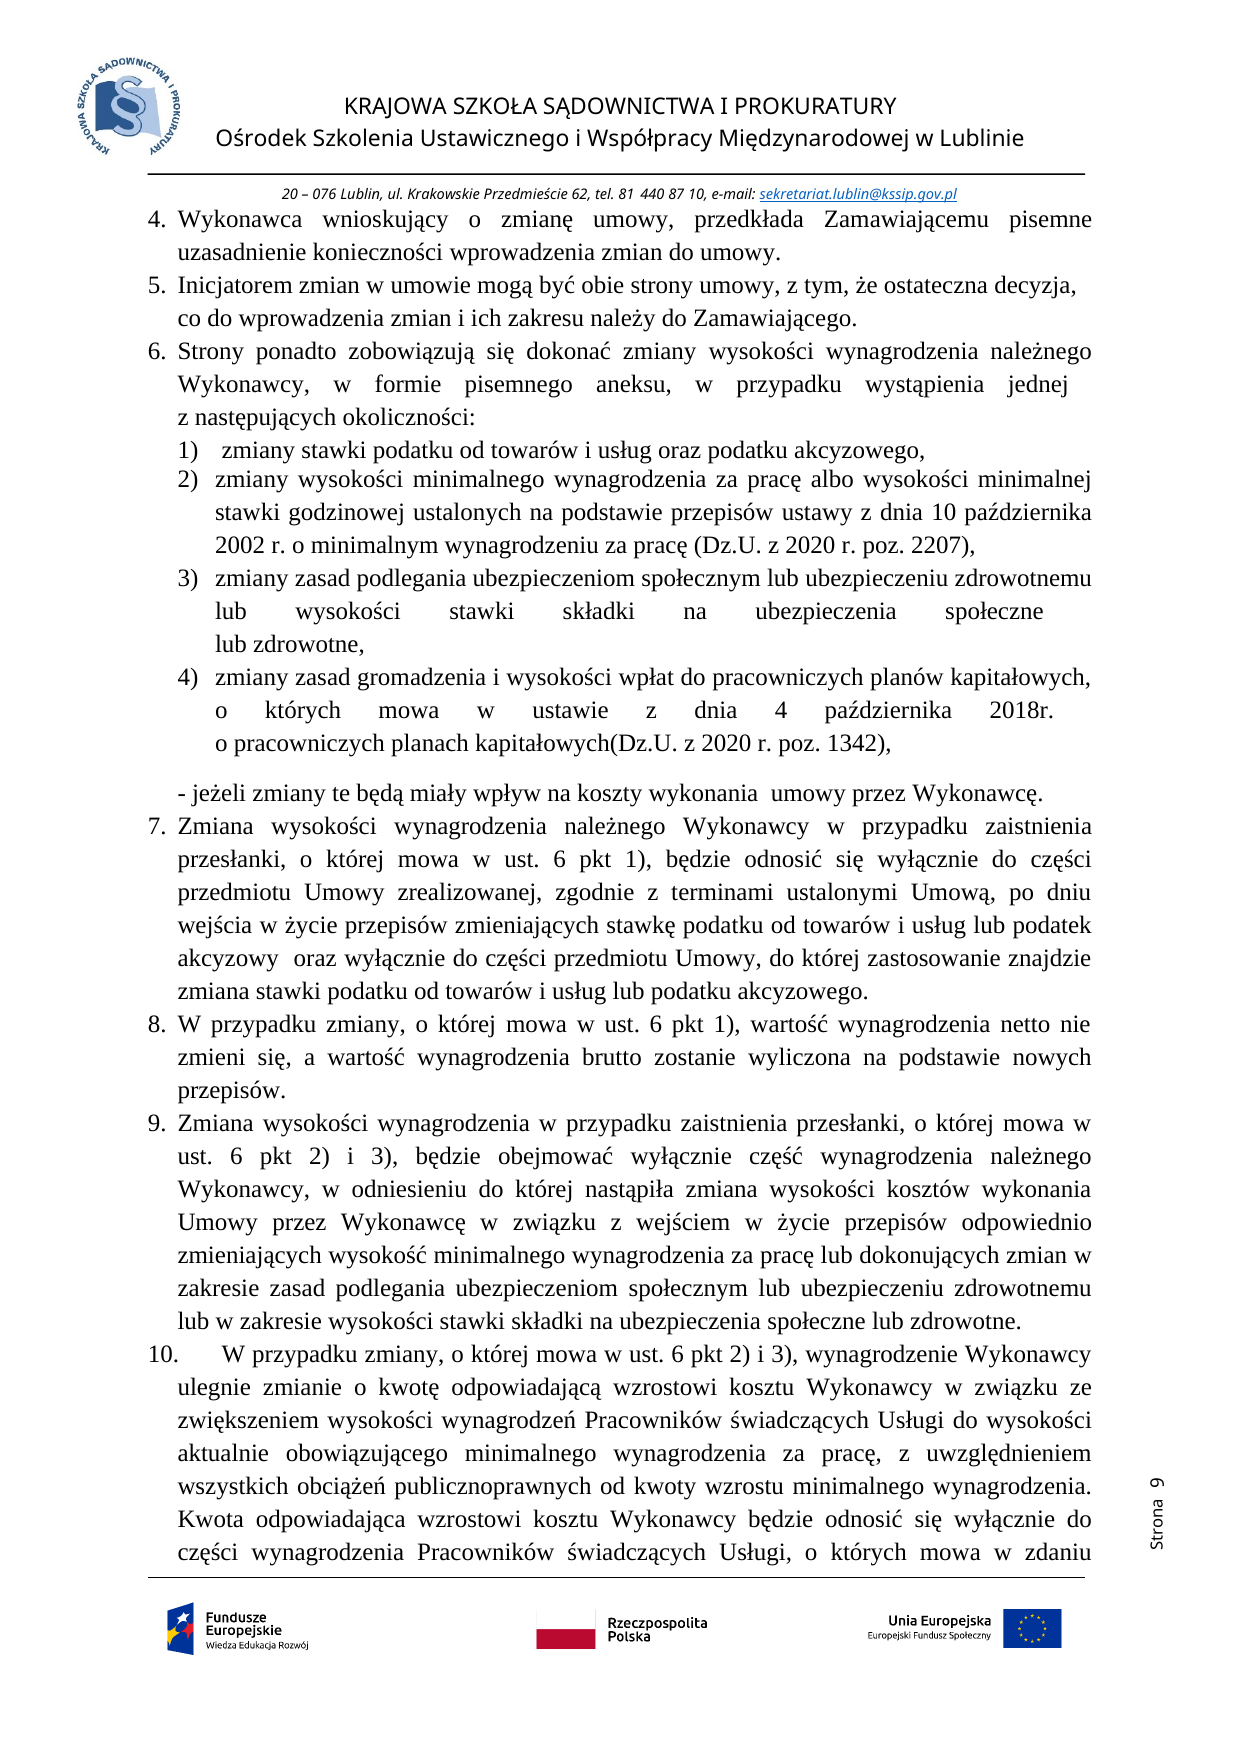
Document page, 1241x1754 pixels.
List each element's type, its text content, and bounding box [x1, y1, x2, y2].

list Wykonawca wnioskujący o zmianę umowy, przedkłada Zamawiającemu pisemne uzasadnienie konieczności wprowadzenia zmian do umowy. [148, 204, 1092, 266]
list Inicjatorem zmian w umowie mogą być obie strony umowy, z tym, że ostateczna decyzja, [148, 270, 1092, 299]
list Zmiana wysokości wynagrodzenia należnego Wykonawcy w przypadku zaistnienia przesłanki, o której mowa w ust. 6 pkt 1), będzie odnosić się wyłącznie do części przedmiotu Umowy zrealizowanej, zgodnie z terminami ustalonymi Umową, po dniu wejścia w życie przepisów zmieniających stawkę podatku od towarów i usług lub podatek akcyzowy oraz wyłącznie do części przedmiotu Umowy, do której zastosowanie znajdzie zmiana stawki podatku od towarów i usług lub podatku akcyzowego. [148, 811, 1092, 1004]
list W przypadku zmiany, o której mowa w ust. 6 pkt 1), wartość wynagrodzenia netto nie zmieni się, a wartość wynagrodzenia brutto zostanie wyliczona na podstawie nowych przepisów. [148, 1009, 1092, 1104]
picture [864, 1589, 1073, 1666]
text - jeżeli zmiany te będą miały wpływ na koszty wykonania umowy przez Wykonawcę. [177, 778, 1092, 806]
list Strony ponadto zobowiązują się dokonać zmiany wysokości wynagrodzenia należnego Wykonawcy, w formie pisemnego aneksu, w przypadku wystąpienia jednej z następujących okoliczności: [148, 336, 1092, 431]
list co do wprowadzenia zmian i ich zakresu należy do Zamawiającego. [177, 303, 1092, 332]
picture [521, 1588, 719, 1666]
picture [77, 57, 181, 158]
list zmiany zasad podlegania ubezpieczeniom społecznym lub ubezpieczeniu zdrowotnemu lub wysokości stawki składki na ubezpieczenia społeczne lub zdrowotne, [177, 563, 1092, 658]
list Zmiana wysokości wynagrodzenia w przypadku zaistnienia przesłanki, o której mowa w ust. 6 pkt 2) i 3), będzie obejmować wyłącznie część wynagrodzenia należnego Wykonawcy, w odniesieniu do której nastąpiła zmiana wysokości kosztów wykonania Umowy przez Wykonawcę w związku z wejściem w życie przepisów odpowiednio zmieniających wysokość minimalnego wynagrodzenia za pracę lub dokonujących zmian w zakresie zasad podlegania ubezpieczeniom społecznym lub ubezpieczeniu zdrowotnemu lub w zakresie wysokości stawki składki na ubezpieczenia społeczne lub zdrowotne. [148, 1108, 1092, 1335]
list zmiany stawki podatku od towarów i usług oraz podatku akcyzowego, [177, 435, 1092, 464]
picture [154, 1589, 330, 1666]
list zmiany zasad gromadzenia i wysokości wpłat do pracowniczych planów kapitałowych, o których mowa w ustawie z dnia 4 października 2018r. o pracowniczych planach kapitałowych(Dz.U. z 2020 r. poz. 1342), [177, 662, 1092, 757]
list zmiany wysokości minimalnego wynagrodzenia za pracę albo wysokości minimalnej stawki godzinowej ustalonych na podstawie przepisów ustawy z dnia 10 października 2002 r. o minimalnym wynagrodzeniu za pracę (Dz.U. z 2020 r. poz. 2207), [177, 464, 1092, 559]
